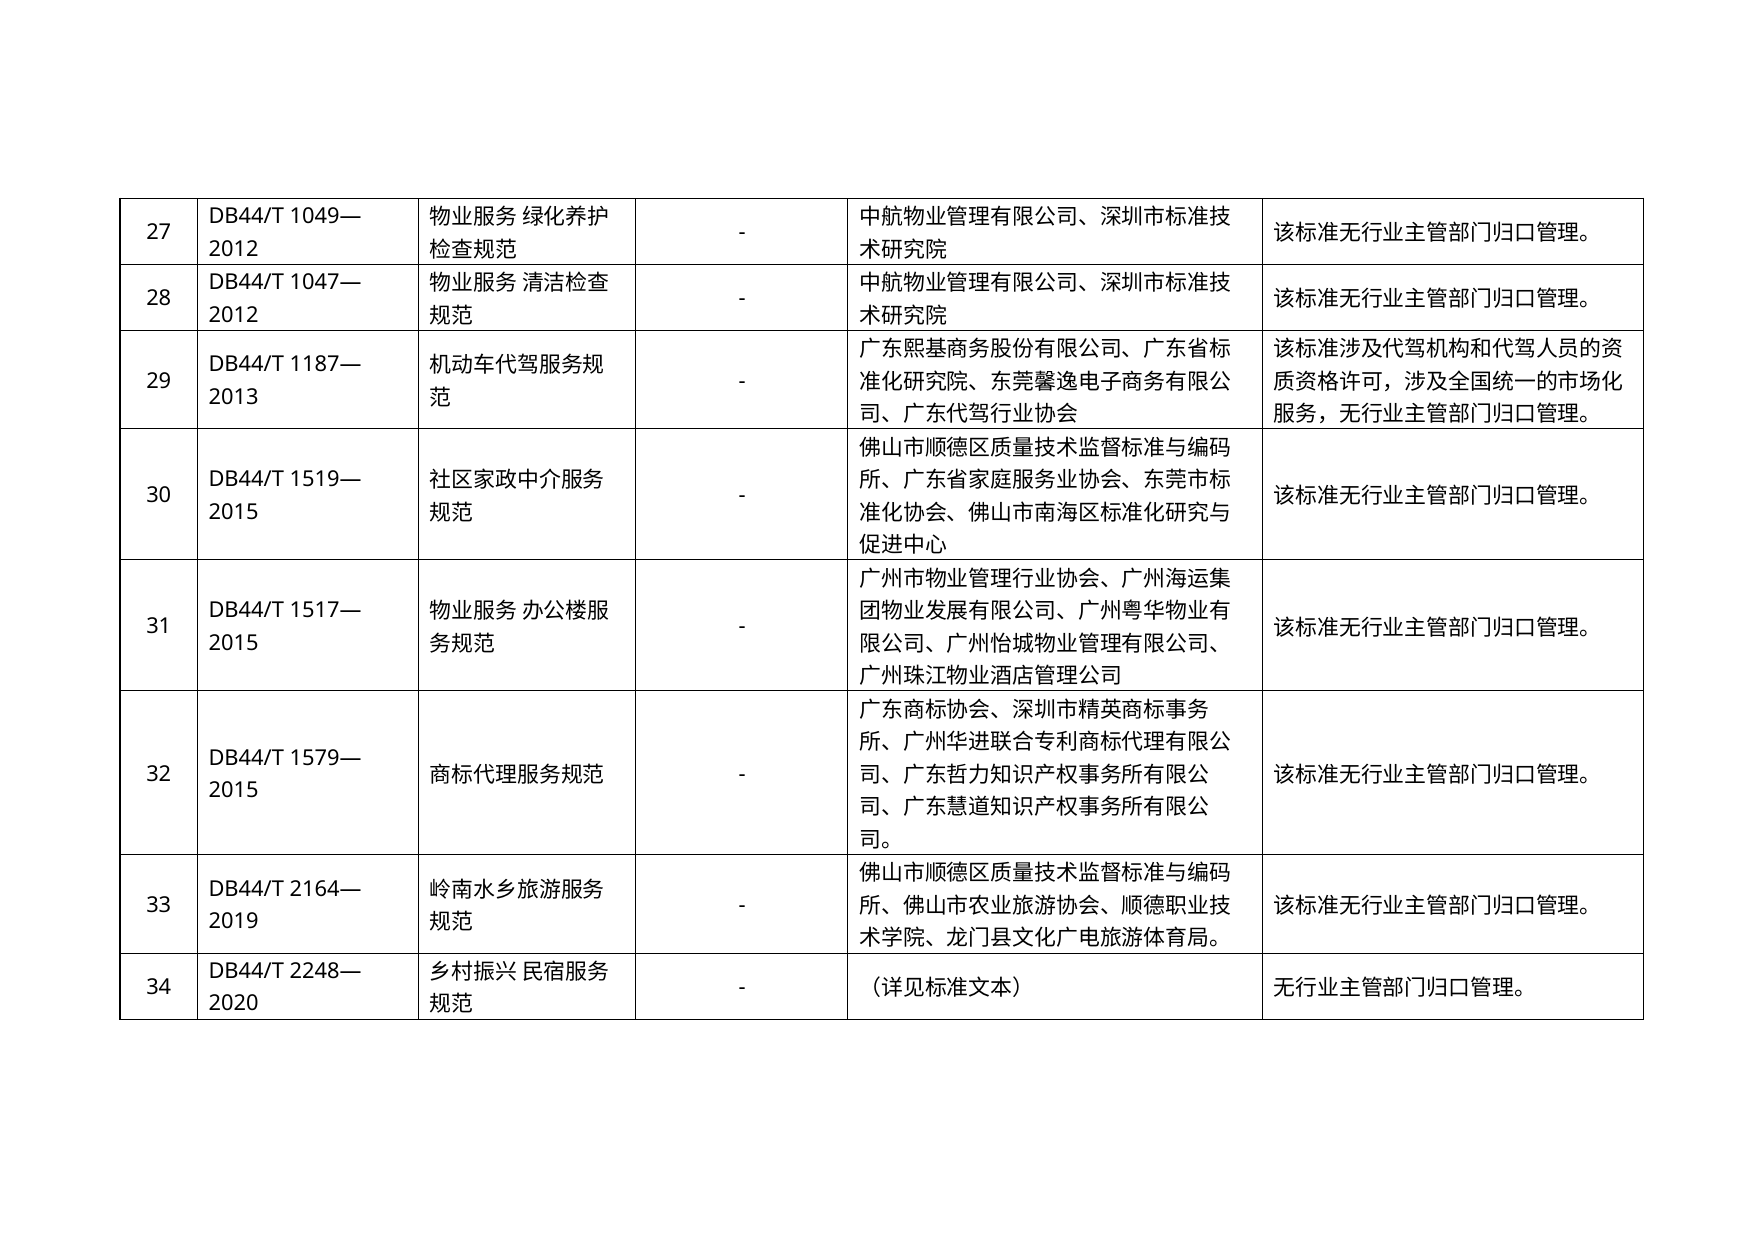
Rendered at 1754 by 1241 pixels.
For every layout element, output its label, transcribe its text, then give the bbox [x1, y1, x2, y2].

table_cell 33 [121, 855, 197, 952]
table_cell 32 [121, 691, 197, 854]
table_cell DB44/T 1517—2015 [198, 560, 418, 690]
table_cell 社区家政中介服务规范 [419, 429, 635, 559]
table_cell 该标准无行业主管部门归口管理。 [1263, 691, 1643, 854]
table_cell - [636, 560, 847, 690]
table_cell 岭南水乡旅游服务规范 [419, 855, 635, 952]
table_cell DB44/T 2164—2019 [198, 855, 418, 952]
table_cell 该标准无行业主管部门归口管理。 [1263, 560, 1643, 690]
table_cell 27 [121, 199, 197, 264]
table_cell DB44/T 1187—2013 [198, 331, 418, 428]
table_cell DB44/T 1579—2015 [198, 691, 418, 854]
table_cell 广东熙基商务股份有限公司、广东省标准化研究院、东莞馨逸电子商务有限公司、广东代驾行业协会 [848, 331, 1262, 428]
table_cell - [636, 265, 847, 330]
table_cell 广东商标协会、深圳市精英商标事务所、广州华进联合专利商标代理有限公司、广东哲力知识产权事务所有限公司、广东慧道知识产权事务所有限公司。 [848, 691, 1262, 854]
table_cell - [636, 199, 847, 264]
table_cell 物业服务 清洁检查规范 [419, 265, 635, 330]
table_cell 无行业主管部门归口管理。 [1263, 954, 1643, 1018]
table_cell 商标代理服务规范 [419, 691, 635, 854]
table_cell 该标准无行业主管部门归口管理。 [1263, 429, 1643, 559]
table_cell 中航物业管理有限公司、深圳市标准技术研究院 [848, 265, 1262, 330]
table_cell 该标准无行业主管部门归口管理。 [1263, 199, 1643, 264]
table_cell 30 [121, 429, 197, 559]
table_cell DB44/T 1519—2015 [198, 429, 418, 559]
table_cell - [636, 331, 847, 428]
table_cell 该标准无行业主管部门归口管理。 [1263, 265, 1643, 330]
table_cell 28 [121, 265, 197, 330]
table_cell - [636, 691, 847, 854]
table_cell 物业服务 绿化养护检查规范 [419, 199, 635, 264]
table_cell 广州市物业管理行业协会、广州海运集团物业发展有限公司、广州粤华物业有限公司、广州怡城物业管理有限公司、广州珠江物业酒店管理公司 [848, 560, 1262, 690]
table_cell - [636, 429, 847, 559]
table_cell 乡村振兴 民宿服务规范 [419, 954, 635, 1018]
table_cell 29 [121, 331, 197, 428]
table_cell - [636, 954, 847, 1018]
table_cell DB44/T 1049—2012 [198, 199, 418, 264]
table_cell 该标准涉及代驾机构和代驾人员的资质资格许可，涉及全国统一的市场化服务，无行业主管部门归口管理。 [1263, 331, 1643, 428]
table_cell 物业服务 办公楼服务规范 [419, 560, 635, 690]
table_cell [848, 199, 1262, 264]
table_cell 31 [121, 560, 197, 690]
table_cell DB44/T 1047—2012 [198, 265, 418, 330]
table_cell - [636, 855, 847, 952]
table_cell DB44/T 2248—2020 [198, 954, 418, 1018]
table_cell 机动车代驾服务规范 [419, 331, 635, 428]
table_cell （详见标准文本） [848, 954, 1262, 1018]
table_cell 该标准无行业主管部门归口管理。 [1263, 855, 1643, 952]
table_cell 34 [121, 954, 197, 1018]
table_cell 佛山市顺德区质量技术监督标准与编码所、广东省家庭服务业协会、东莞市标准化协会、佛山市南海区标准化研究与促进中心 [848, 429, 1262, 559]
table_cell 佛山市顺德区质量技术监督标准与编码所、佛山市农业旅游协会、顺德职业技术学院、龙门县文化广电旅游体育局。 [848, 855, 1262, 952]
